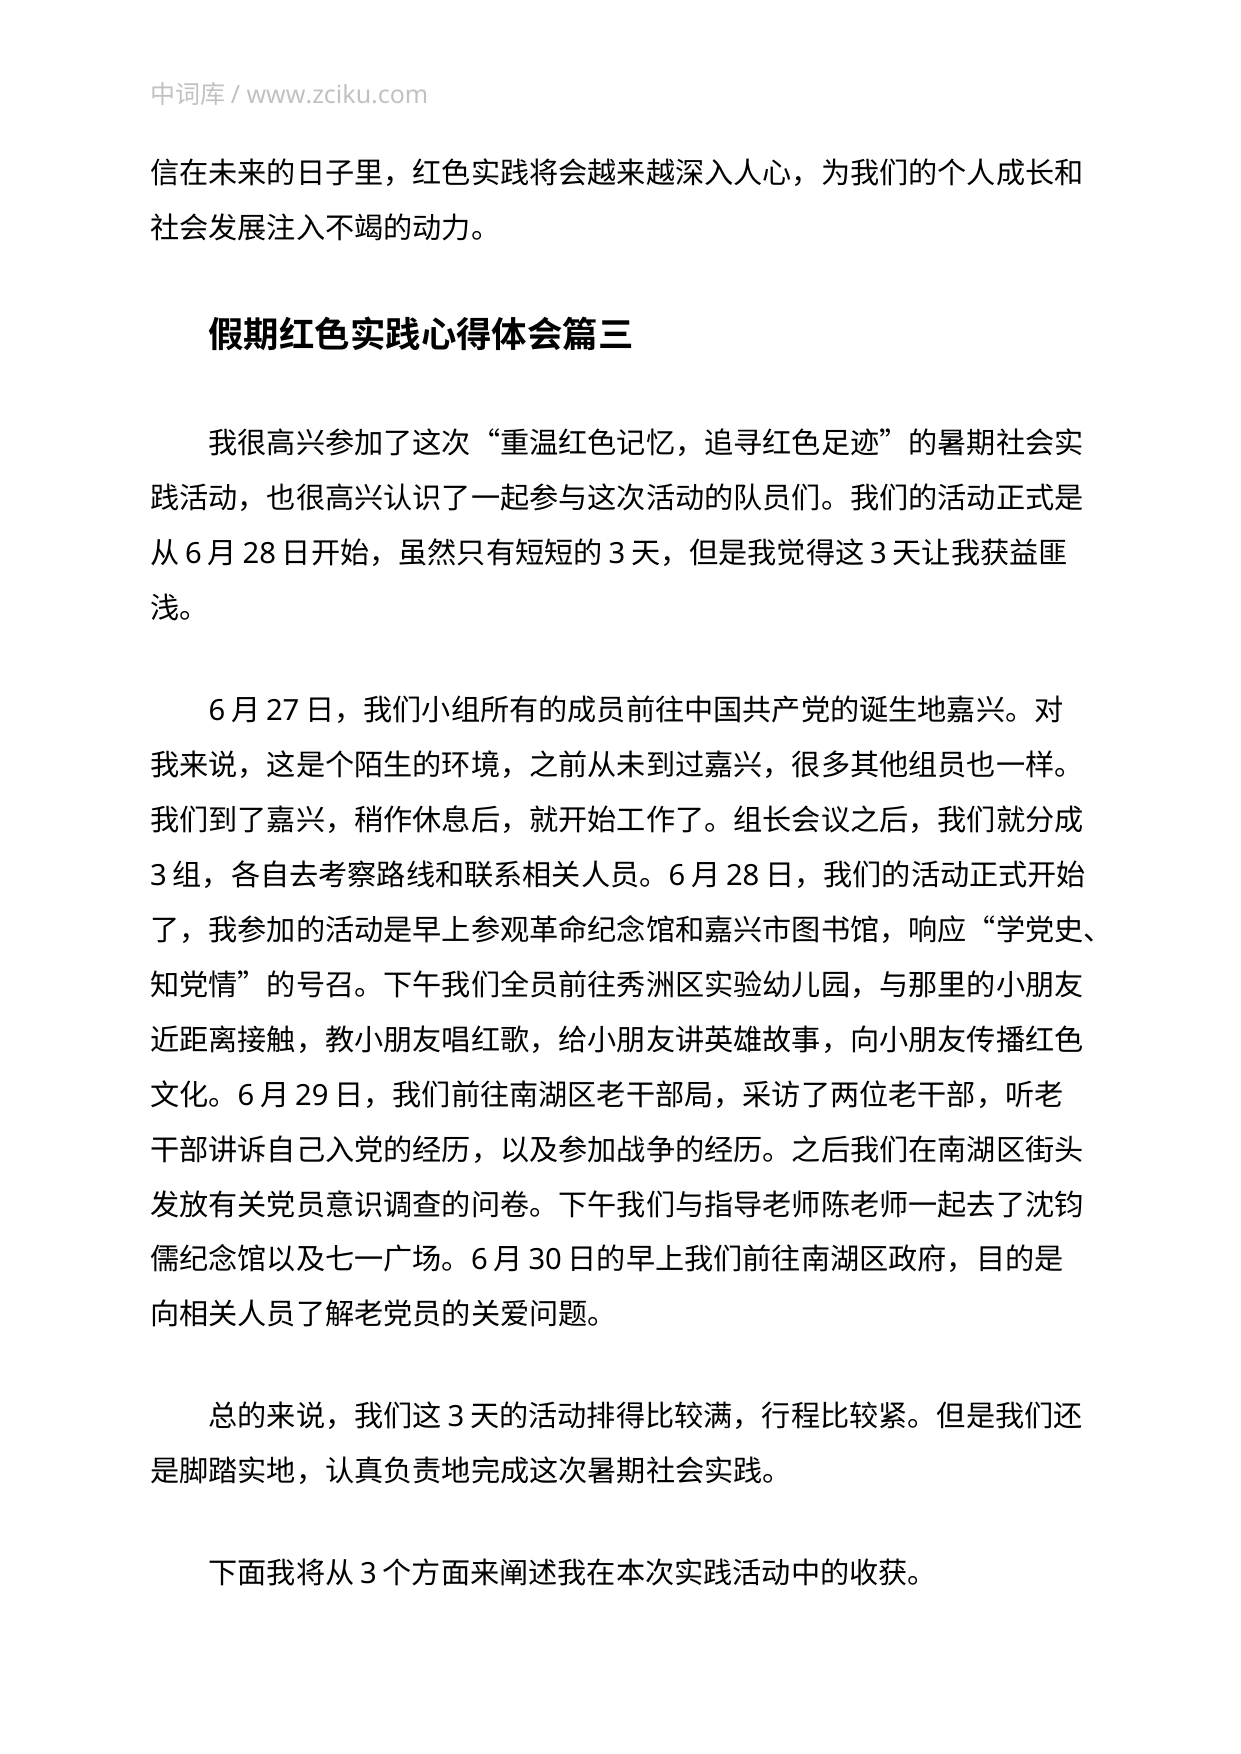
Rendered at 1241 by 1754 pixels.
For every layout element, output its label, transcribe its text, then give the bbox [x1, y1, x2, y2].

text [150, 150, 1090, 247]
text 我很高兴参加了这次“重温红色记忆，追寻红色足迹”的暑期社会实践活动，也很高兴认识了一起参与这次活动的队员们。我们的活动正式是从6月28日开始，虽然只有短短的3天，但是我觉得这3天让我获益匪浅。 [150, 420, 1090, 627]
text 假期红色实践心得体会篇三 [150, 307, 1090, 358]
text 下面我将从3个方面来阐述我在本次实践活动中的收获。 [150, 1549, 1090, 1592]
text 6月27日，我们小组所有的成员前往中国共产党的诞生地嘉兴。对我来说，这是个陌生的环境，之前从未到过嘉兴，很多其他组员也一样。我们到了嘉兴，稍作休息后，就开始工作了。组长会议之后，我们就分成3组，各自去考察路线和联系相关人员。6月28日，我们的活动正式开始了，我参加的活动是早上参观革命纪念馆和嘉兴市图书馆，响应“学党史、知党情”的号召。下午我们全员前往秀洲区实验幼儿园，与那里的小朋友近距离接触，教小朋友唱红歌，给小朋友讲英雄故事，向小朋友传播红色文化。6月29日，我们前往南湖区老干部局，采访了两位老干部，听老干部讲诉自己入党的经历，以及参加战争的经历。之后我们在南湖区街头发放有关党员意识调查的问卷。下午我们与指导老师陈老师一起去了沈钧儒纪念馆以及七一广场。6月30日的早上我们前往南湖区政府，目的是向相关人员了解老党员的关爱问题。 [150, 687, 1090, 1333]
text 总的来说，我们这3天的活动排得比较满，行程比较紧。但是我们还是脚踏实地，认真负责地完成这次暑期社会实践。 [150, 1393, 1090, 1490]
